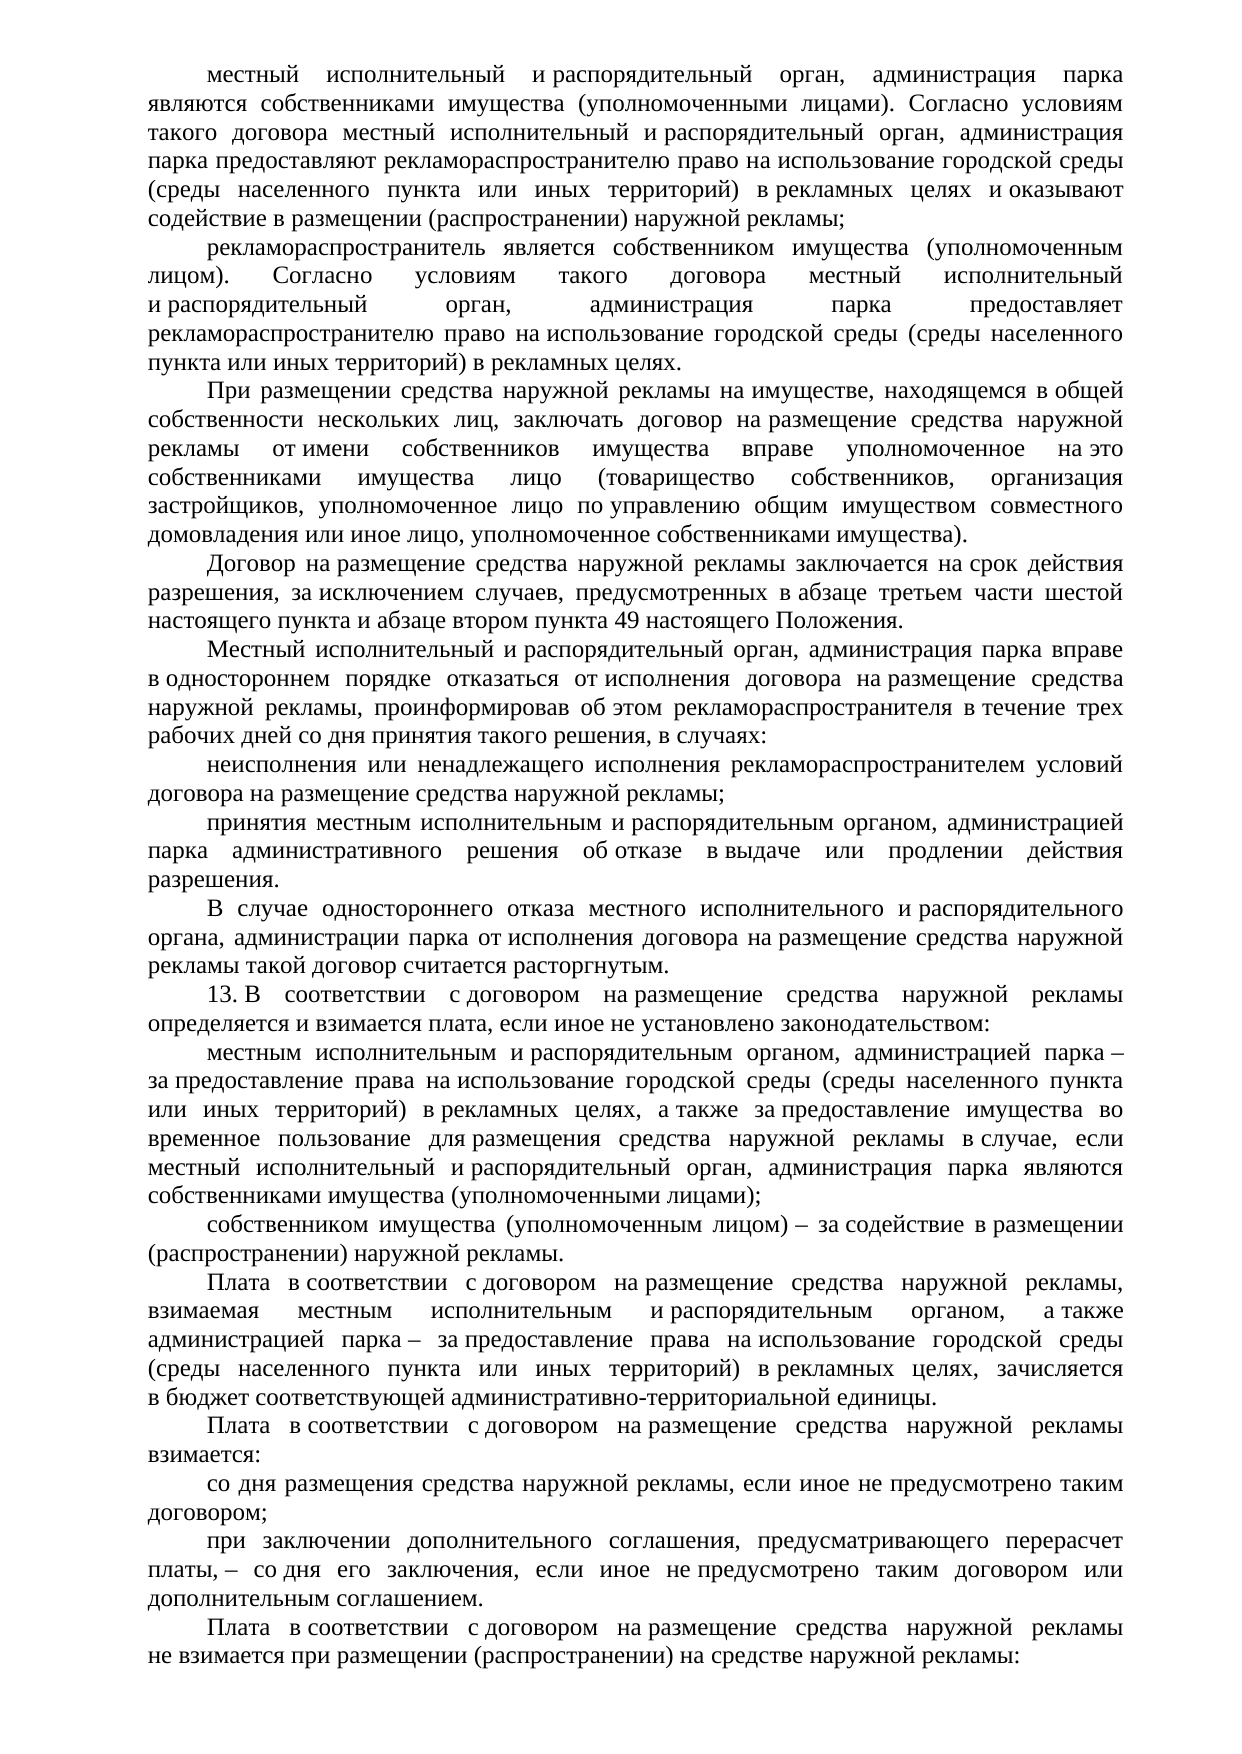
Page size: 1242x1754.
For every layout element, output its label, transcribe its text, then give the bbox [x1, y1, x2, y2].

text местным исполнительным и распорядительным органом, администрацией парка – за предоставление права на использование городской среды (среды населенного пункта или иных территорий) в рекламных целях, а также за предоставление имущества во временное пользование для размещения средства наружной рекламы в случае, если местный исполнительный и распорядительный орган, администрация парка являются собственниками имущества (уполномоченными лицами); [148, 1037, 1123, 1209]
text со дня размещения средства наружной рекламы, если иное не предусмотрено таким договором; [148, 1468, 1123, 1525]
text принятия местным исполнительным и распорядительным органом, администрацией парка административного решения об отказе в выдаче или продлении действия разрешения. [148, 807, 1123, 893]
text местный исполнительный и распорядительный орган, администрация парка являются собственниками имущества (уполномоченными лицами). Согласно условиям такого договора местный исполнительный и распорядительный орган, администрация парка предоставляют рекламораспространителю право на использование городской среды (среды населенного пункта или иных территорий) в рекламных целях и оказывают содействие в размещении (распространении) наружной рекламы; [148, 59, 1123, 232]
text 13. В соответствии с договором на размещение средства наружной рекламы определяется и взимается плата, если иное не установлено законодательством: [148, 979, 1123, 1037]
text неисполнения или ненадлежащего исполнения рекламораспространителем условий договора на размещение средства наружной рекламы; [148, 749, 1123, 807]
text В случае одностороннего отказа местного исполнительного и распорядительного органа, администрации парка от исполнения договора на размещение средства наружной рекламы такой договор считается расторгнутым. [148, 893, 1123, 979]
text При размещении средства наружной рекламы на имуществе, находящемся в общей собственности нескольких лиц, заключать договор на размещение средства наружной рекламы от имени собственников имущества вправе уполномоченное на это собственниками имущества лицо (товарищество собственников, организация застройщиков, уполномоченное лицо по управлению общим имуществом совместного домовладения или иное лицо, уполномоченное собственниками имущества). [148, 375, 1123, 548]
text Плата в соответствии с договором на размещение средства наружной рекламы не взимается при размещении (распространении) на средстве наружной рекламы: [148, 1612, 1123, 1669]
text при заключении дополнительного соглашения, предусматривающего перерасчет платы, – со дня его заключения, если иное не предусмотрено таким договором или дополнительным соглашением. [148, 1525, 1123, 1612]
text Договор на размещение средства наружной рекламы заключается на срок действия разрешения, за исключением случаев, предусмотренных в абзаце третьем части шестой настоящего пункта и абзаце втором пункта 49 настоящего Положения. [148, 548, 1123, 634]
text Плата в соответствии с договором на размещение средства наружной рекламы, взимаемая местным исполнительным и распорядительным органом, а также администрацией парка – за предоставление права на использование городской среды (среды населенного пункта или иных территорий) в рекламных целях, зачисляется в бюджет соответствующей административно-территориальной единицы. [148, 1267, 1123, 1410]
text рекламораспространитель является собственником имущества (уполномоченным лицом). Согласно условиям такого договора местный исполнительный и распорядительный орган, администрация парка предоставляет рекламораспространителю право на использование городской среды (среды населенного пункта или иных территорий) в рекламных целях. [148, 232, 1123, 375]
text собственником имущества (уполномоченным лицом) – за содействие в размещении (распространении) наружной рекламы. [148, 1209, 1123, 1267]
text Плата в соответствии с договором на размещение средства наружной рекламы взимается: [148, 1410, 1123, 1468]
text Местный исполнительный и распорядительный орган, администрация парка вправе в одностороннем порядке отказаться от исполнения договора на размещение средства наружной рекламы, проинформировав об этом рекламораспространителя в течение трех рабочих дней со дня принятия такого решения, в случаях: [148, 634, 1123, 749]
